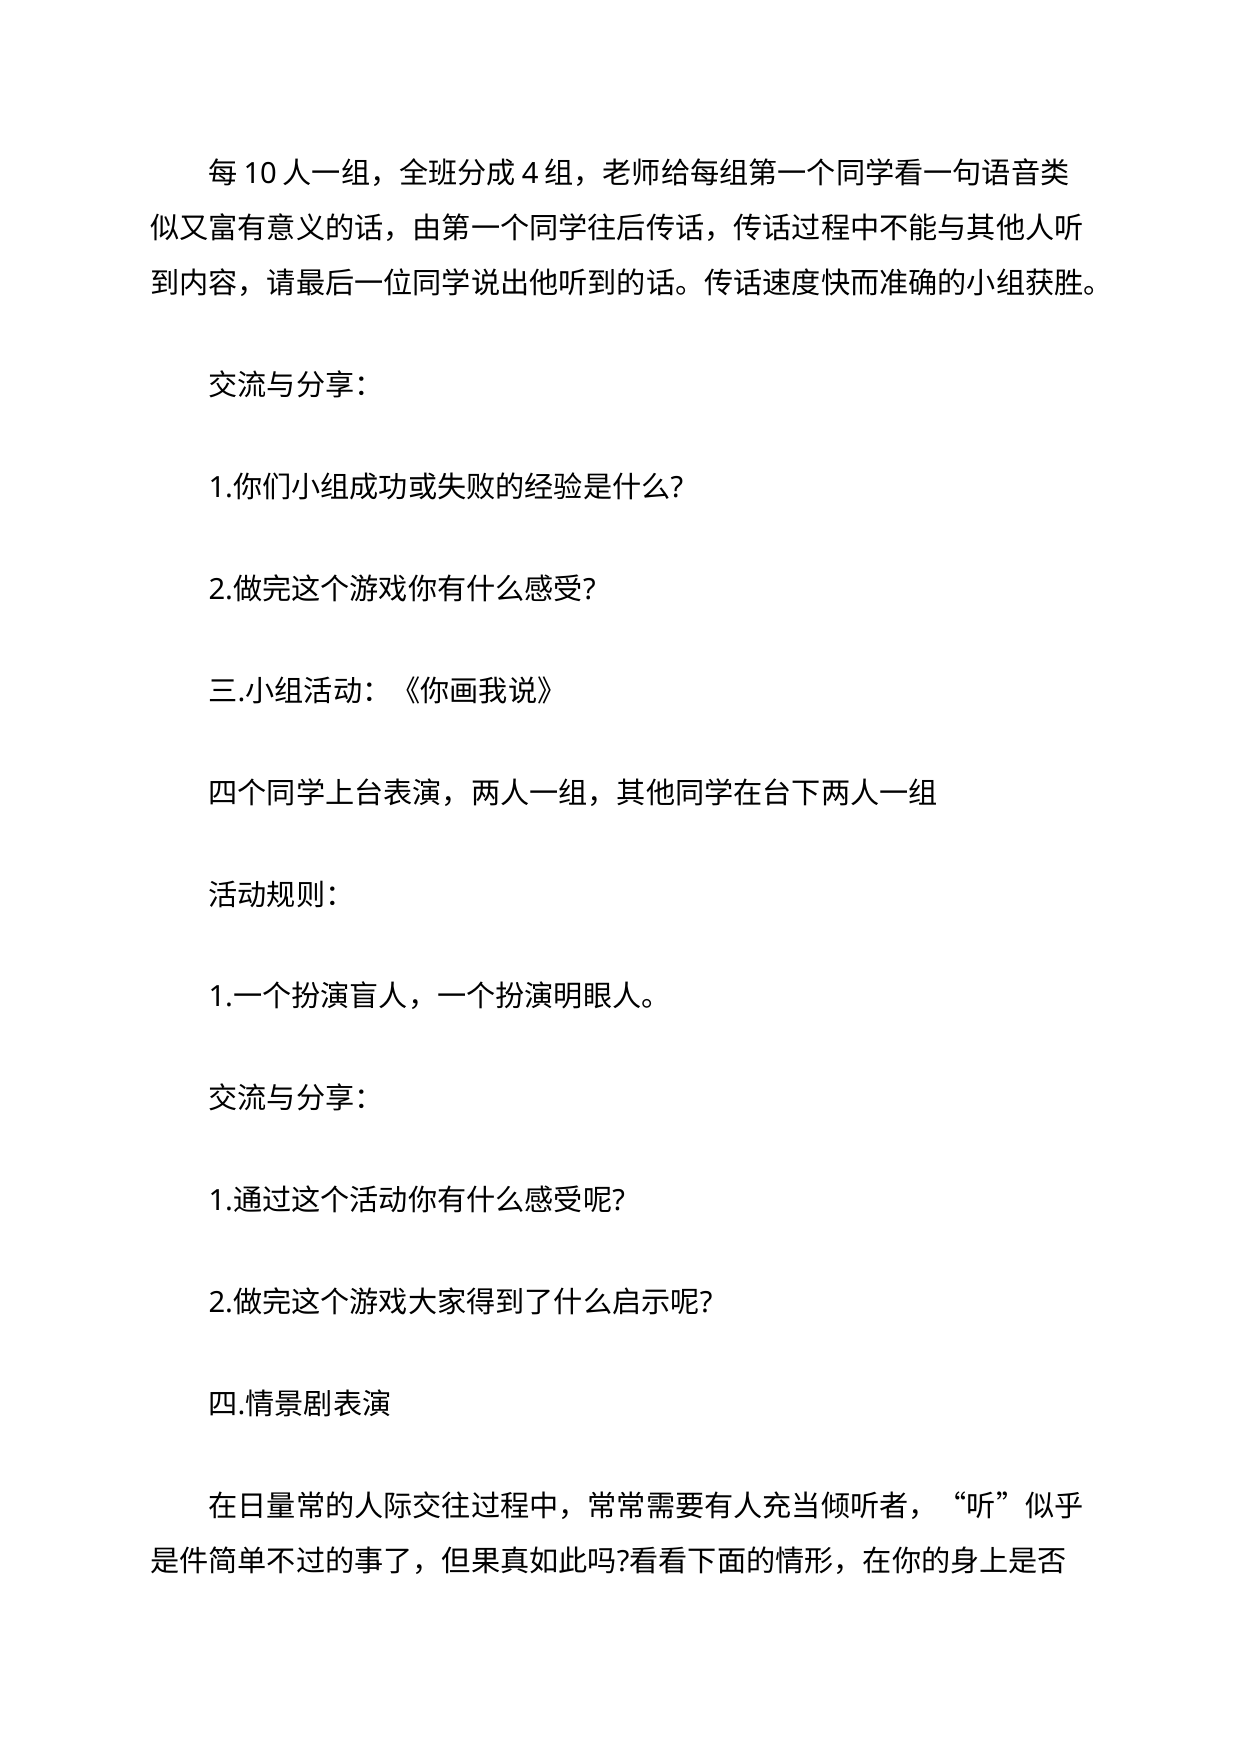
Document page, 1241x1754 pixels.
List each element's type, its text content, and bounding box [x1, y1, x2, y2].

text 交流与分享： [150, 362, 1090, 404]
text 三.小组活动：《你画我说》 [150, 667, 1090, 710]
text 每10人一组，全班分成4组，老师给每组第一个同学看一句语音类似又富有意义的话，由第一个同学往后传话，传话过程中不能与其他人听到内容，请最后一位同学说出他听到的话。传话速度快而准确的小组获胜。 [150, 150, 1090, 302]
text 2.做完这个游戏你有什么感受? [150, 565, 1090, 608]
text 四个同学上台表演，两人一组，其他同学在台下两人一组 [150, 769, 1090, 812]
text 1.你们小组成功或失败的经验是什么? [150, 463, 1090, 506]
text 活动规则： [150, 871, 1090, 913]
text 交流与分享： [150, 1075, 1090, 1117]
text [150, 1483, 1090, 1580]
text 2.做完这个游戏大家得到了什么启示呢? [150, 1279, 1090, 1321]
text 1.通过这个活动你有什么感受呢? [150, 1177, 1090, 1219]
text 四.情景剧表演 [150, 1381, 1090, 1423]
text 1.一个扮演盲人，一个扮演明眼人。 [150, 973, 1090, 1015]
